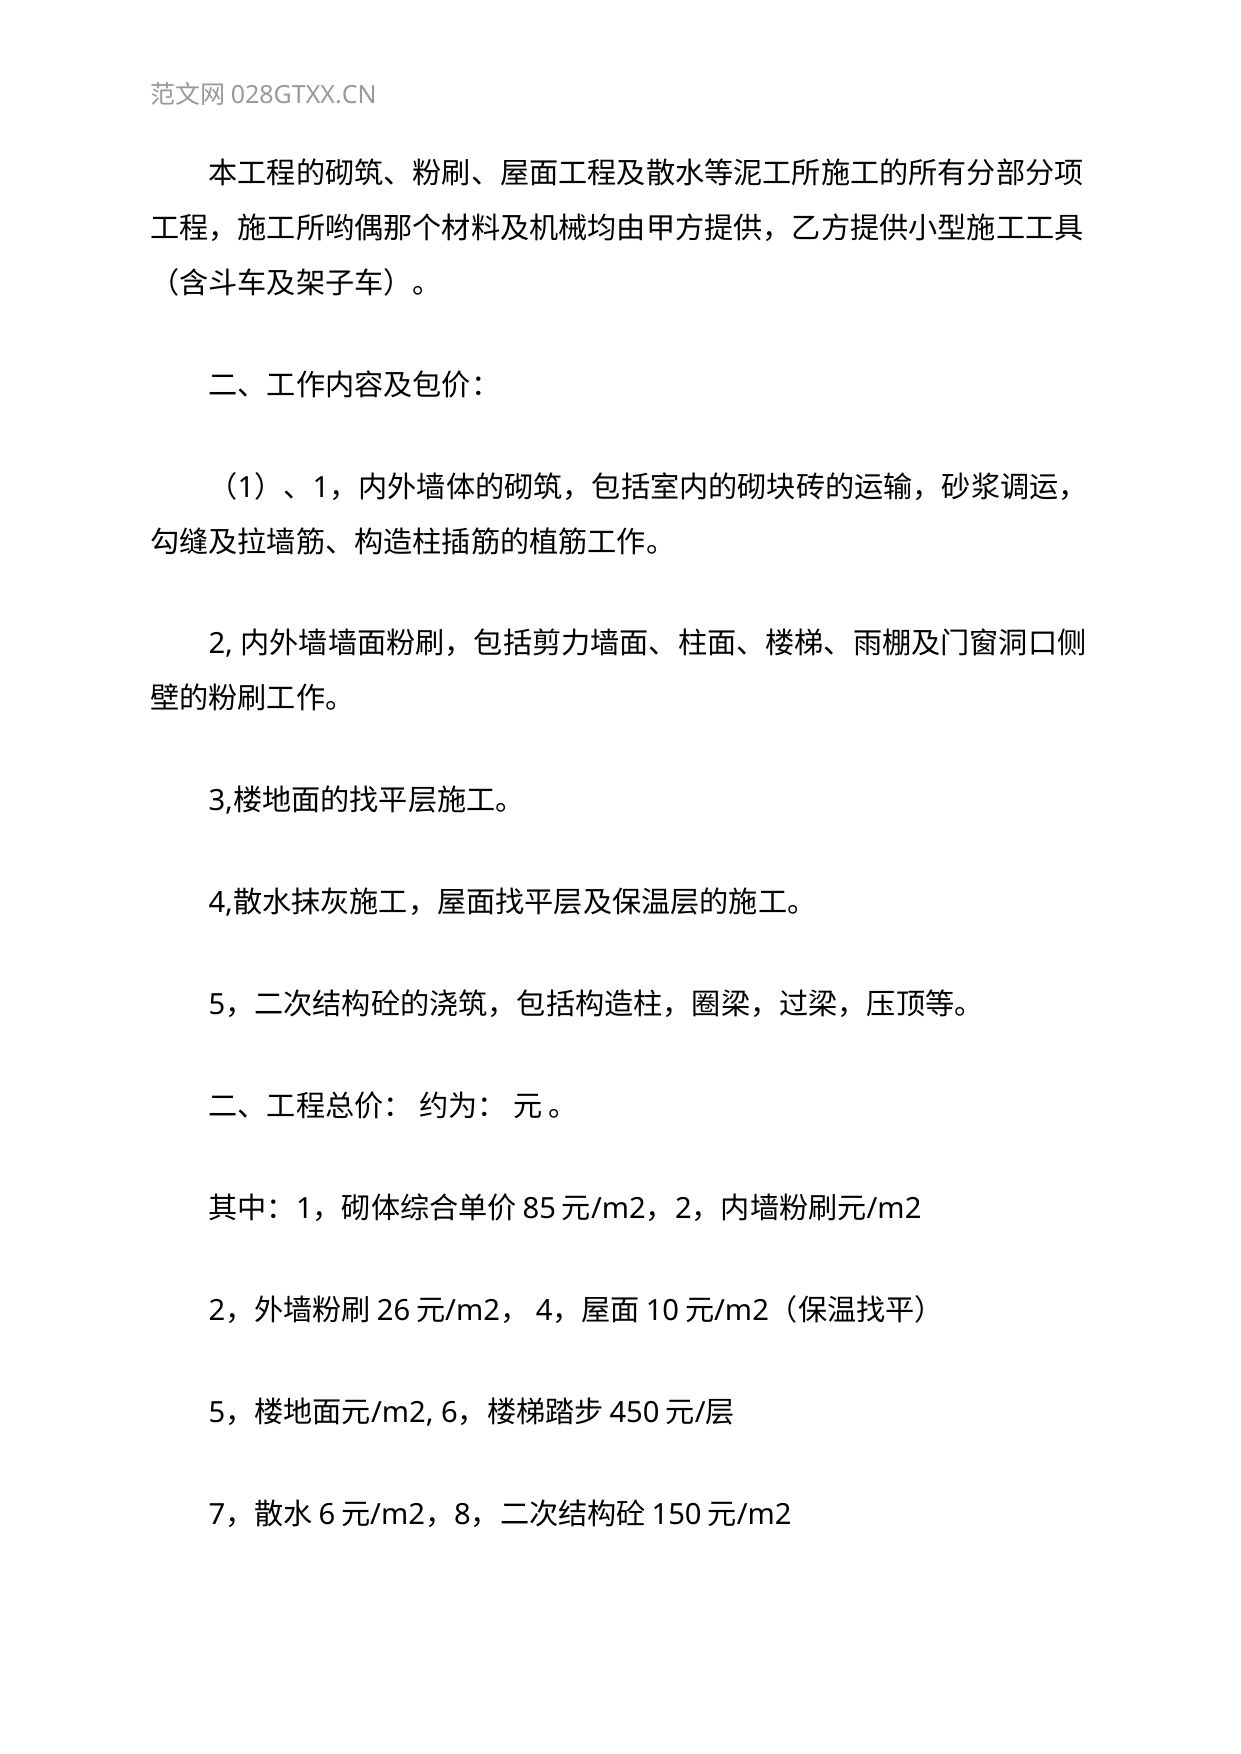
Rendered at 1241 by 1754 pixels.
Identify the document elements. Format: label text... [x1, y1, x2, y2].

text 其中：1，砌体综合单价85元/m2，2，内墙粉刷元/m2 [150, 1184, 1090, 1227]
text 二、工程总价： 约为： 元 。 [150, 1083, 1090, 1125]
text 5，二次结构砼的浇筑，包括构造柱，圈梁，过梁，压顶等。 [150, 981, 1090, 1023]
text 5，楼地面元/m2, 6，楼梯踏步450元/层 [150, 1388, 1090, 1431]
text 本工程的砌筑、粉刷、屋面工程及散水等泥工所施工的所有分部分项工程，施工所哟偶那个材料及机械均由甲方提供，乙方提供小型施工工具（含斗车及架子车）。 [150, 150, 1090, 302]
text （1）、1，内外墙体的砌筑，包括室内的砌块砖的运输，砂浆调运，勾缝及拉墙筋、构造柱插筋的植筋工作。 [150, 463, 1090, 561]
text 二、工作内容及包价： [150, 362, 1090, 404]
text 4,散水抹灰施工，屋面找平层及保温层的施工。 [150, 879, 1090, 921]
text 2，外墙粉刷26元/m2， 4，屋面10元/m2（保温找平） [150, 1287, 1090, 1329]
text 7，散水6元/m2，8，二次结构砼150元/m2 [150, 1491, 1090, 1533]
text 2, 内外墙墙面粉刷，包括剪力墙面、柱面、楼梯、雨棚及门窗洞口侧壁的粉刷工作。 [150, 620, 1090, 717]
text 3,楼地面的找平层施工。 [150, 777, 1090, 819]
